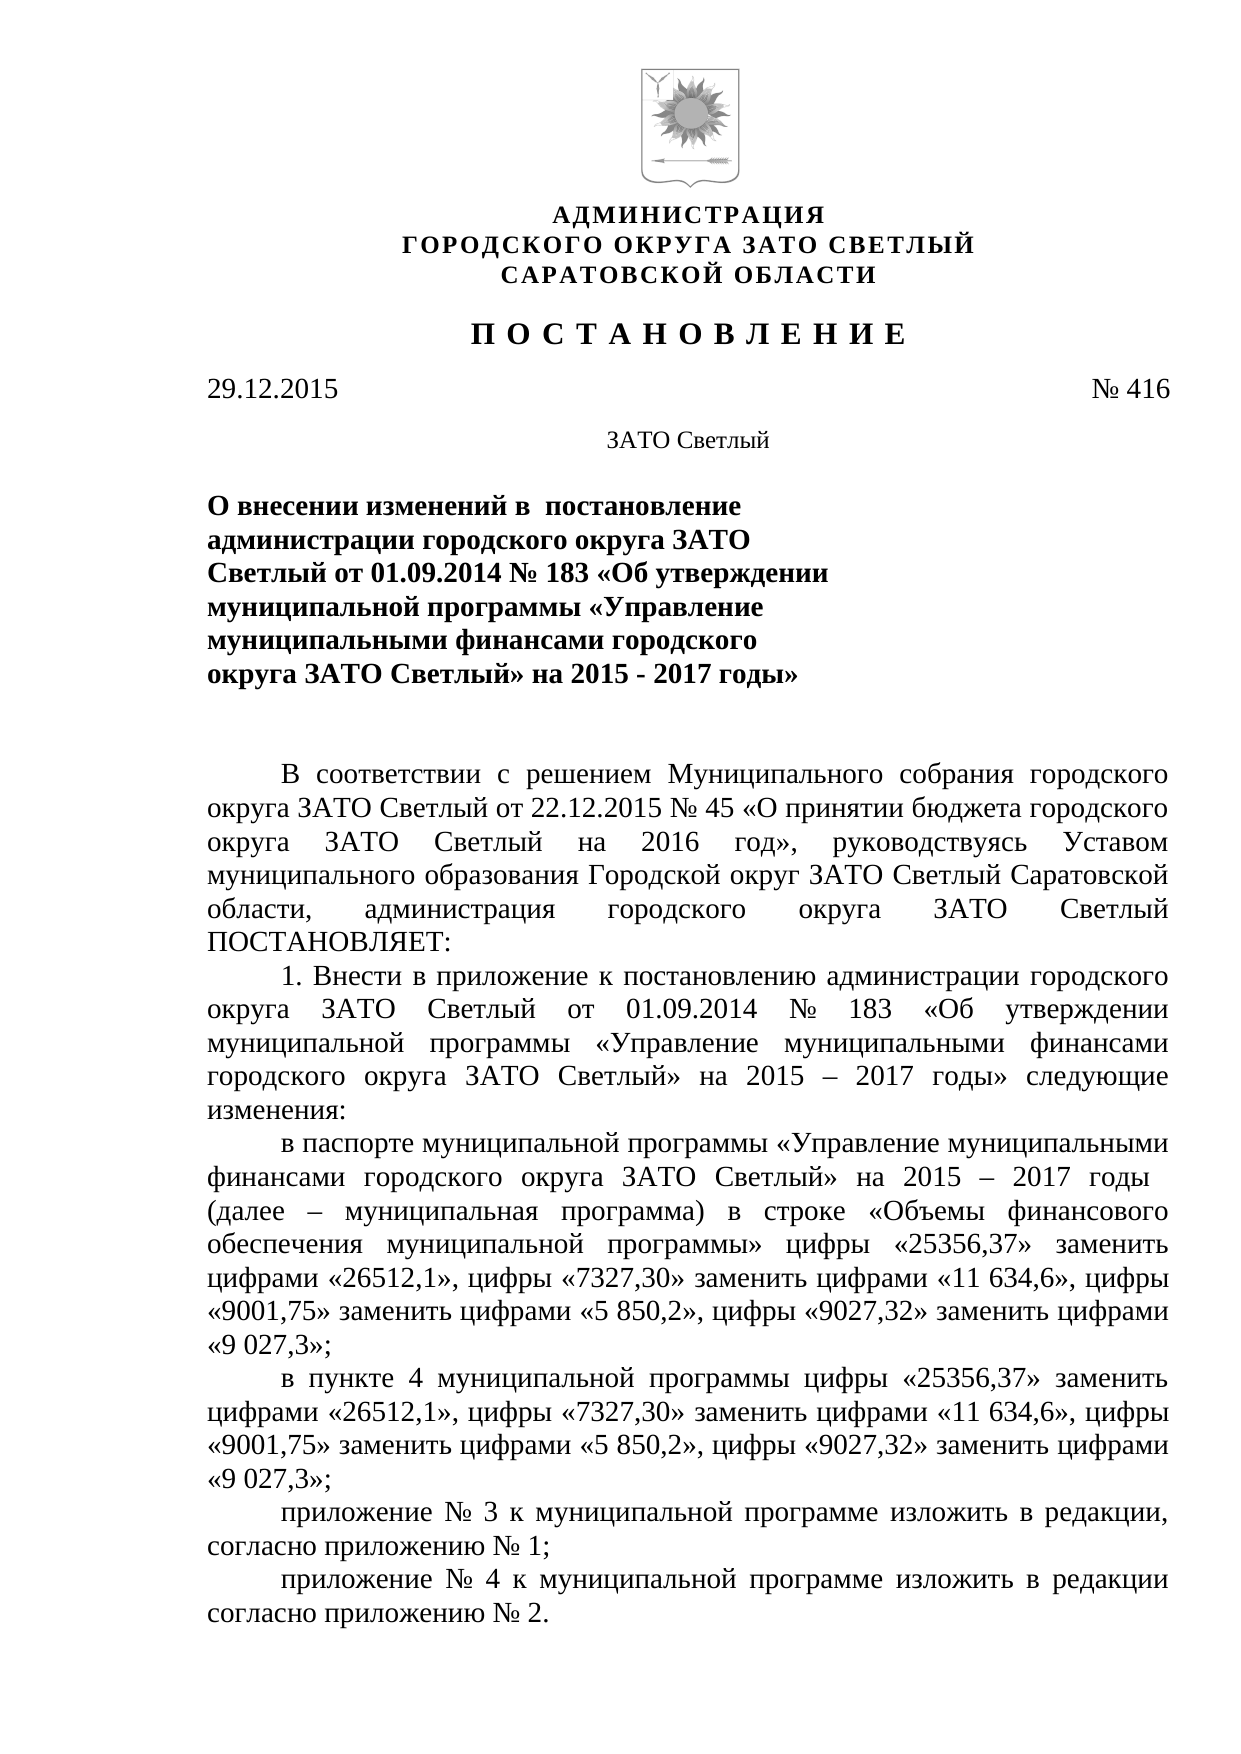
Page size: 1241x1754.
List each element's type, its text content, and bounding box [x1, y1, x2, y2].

text О внесении изменений в постановление администрации городского округа ЗАТО Светлый от 01.09.2014 № 183 «Об утверждении муниципальной программы «Управление муниципальными финансами городского округа ЗАТО Светлый» на 2015 - 2017 годы» [207, 488, 856, 689]
text в паспорте муниципальной программы «Управление муниципальными финансами городского округа ЗАТО Светлый» на 2015 – 2017 годы (далее – муниципальная программа) в строке «Объемы финансового обеспечения муниципальной программы» цифры «25356,37» заменить цифрами «26512,1», цифры «7327,30» заменить цифрами «11 634,6», цифры «9001,75» заменить цифрами «5 850,2», цифры «9027,32» заменить цифрами «9 027,3»; [207, 1126, 1169, 1360]
text в пункте 4 муниципальной программы цифры «25356,37» заменить цифрами «26512,1», цифры «7327,30» заменить цифрами «11 634,6», цифры «9001,75» заменить цифрами «5 850,2», цифры «9027,32» заменить цифрами «9 027,3»; [207, 1360, 1169, 1494]
text приложение № 4 к муниципальной программе изложить в редакции согласно приложению № 2. [207, 1562, 1169, 1629]
text приложение № 3 к муниципальной программе изложить в редакции, согласно приложению № 1; [207, 1494, 1169, 1562]
text 1. Внести в приложение к постановлению администрации городского округа ЗАТО Светлый от 01.09.2014 № 183 «Об утверждении муниципальной программы «Управление муниципальными финансами городского округа ЗАТО Светлый» на 2015 – 2017 годы» следующие изменения: [207, 958, 1169, 1126]
text В соответствии с решением Муниципального собрания городского округа ЗАТО Светлый от 22.12.2015 № 45 «О принятии бюджета городского округа ЗАТО Светлый на 2016 год», руководствуясь Уставом муниципального образования Городской округ ЗАТО Светлый Саратовской области, администрация городского округа ЗАТО Светлый ПОСТАНОВЛЯЕТ: [207, 757, 1169, 958]
